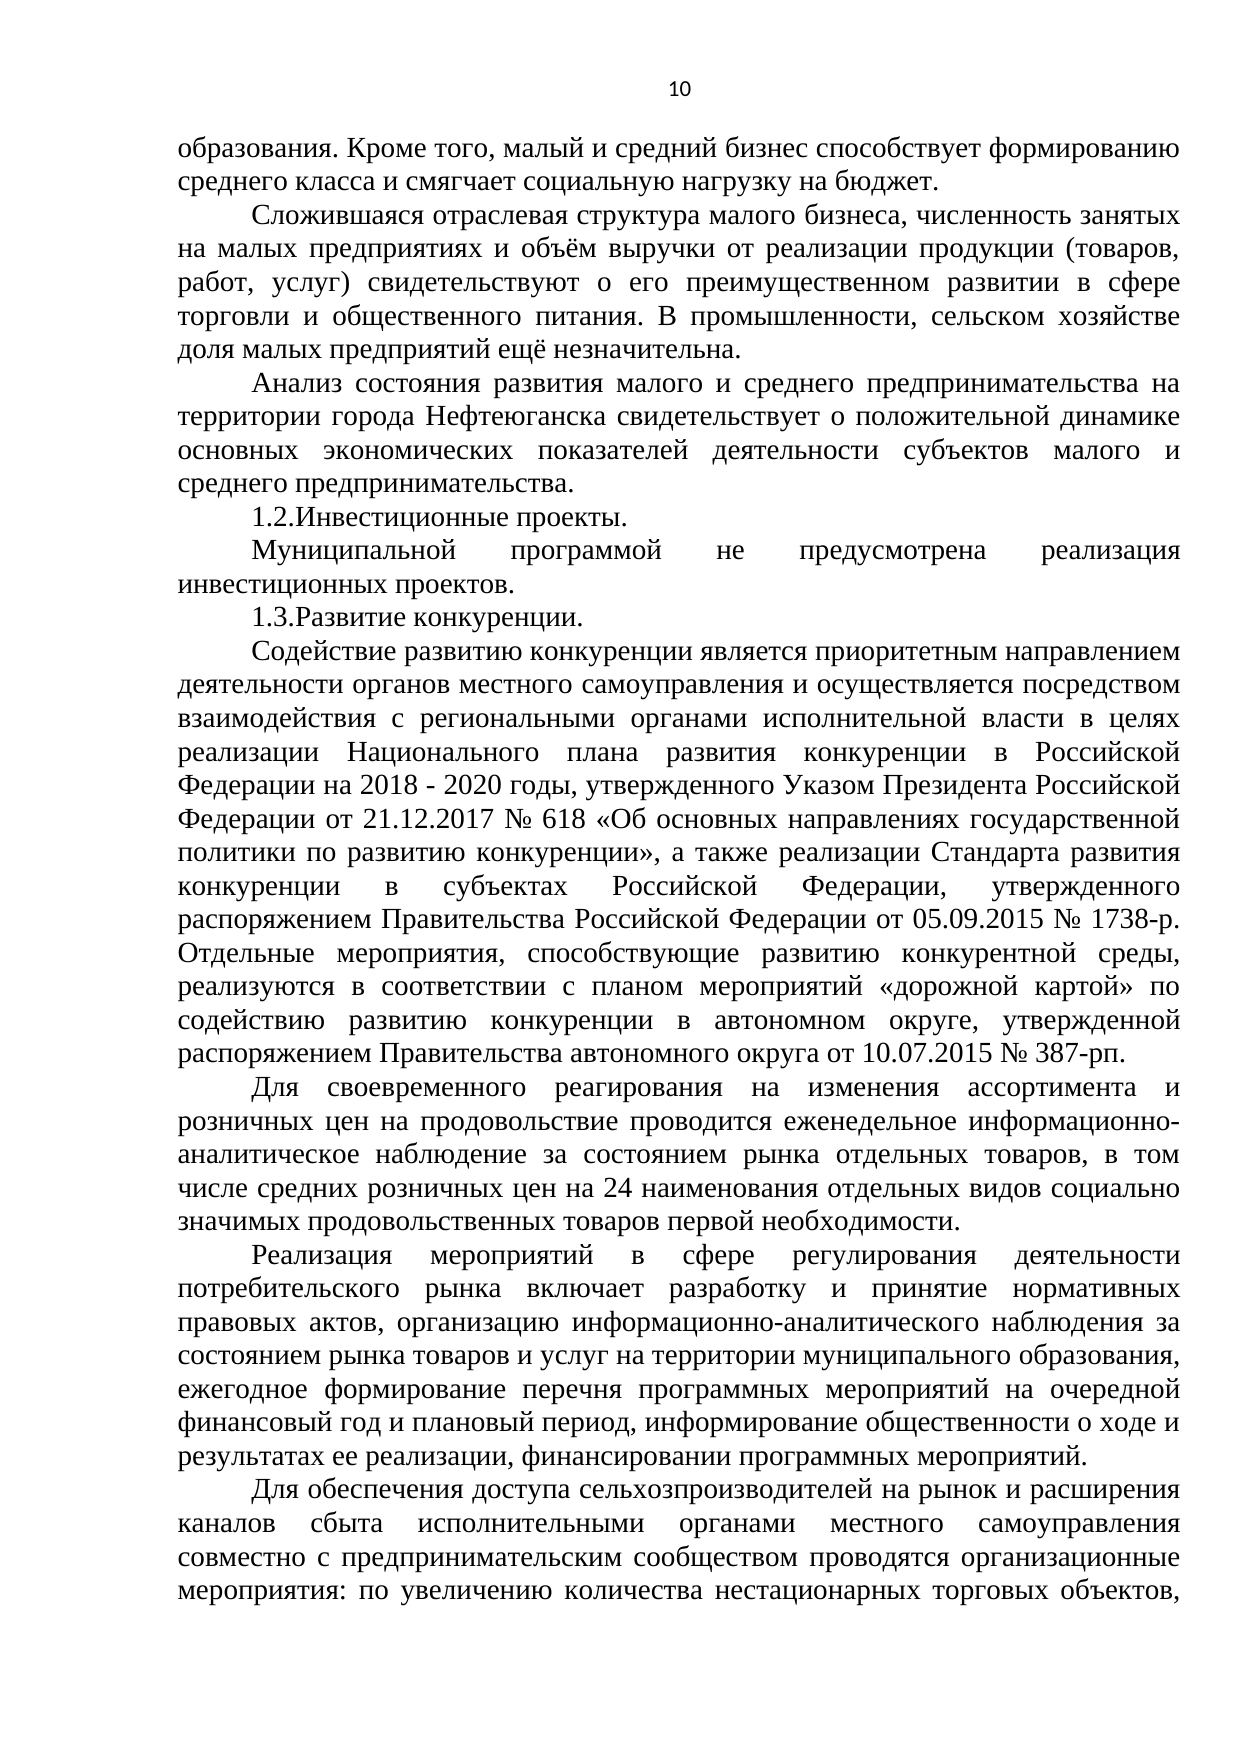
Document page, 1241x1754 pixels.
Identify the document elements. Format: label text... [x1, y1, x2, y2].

text 1.3.Развитие конкуренции. [177, 599, 1181, 633]
text Анализ состояния развития малого и среднего предпринимательства на территории города Нефтеюганска свидетельствует о положительной динамике основных экономических показателей деятельности субъектов малого и среднего предпринимательства. [177, 365, 1181, 499]
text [177, 1472, 1181, 1606]
text Муниципальной программой не предусмотрена реализация инвестиционных проектов. [177, 532, 1181, 599]
text Содействие развитию конкуренции является приоритетным направлением деятельности органов местного самоуправления и осуществляется посредством взаимодействия с региональными органами исполнительной власти в целях реализации Национального плана развития конкуренции в Российской Федерации на 2018 - 2020 годы, утвержденного Указом Президента Российской Федерации от 21.12.2017 № 618 «Об основных направлениях государственной политики по развитию конкуренции», а также реализации Стандарта развития конкуренции в субъектах Российской Федерации, утвержденного распоряжением Правительства Российской Федерации от 05.09.2015 № 1738-р. Отдельные мероприятия, способствующие развитию конкурентной среды, реализуются в соответствии с планом мероприятий «дорожной картой» по содействию развитию конкуренции в автономном округе, утвержденной распоряжением Правительства автономного округа от 10.07.2015 № 387-рп. [177, 633, 1181, 1069]
text Реализация мероприятий в сфере регулирования деятельности потребительского рынка включает разработку и принятие нормативных правовых актов, организацию информационно-аналитического наблюдения за состоянием рынка товаров и услуг на территории муниципального образования, ежегодное формирование перечня программных мероприятий на очередной финансовый год и плановый период, информирование общественности о ходе и результатах ее реализации, финансировании программных мероприятий. [177, 1237, 1181, 1472]
text Для своевременного реагирования на изменения ассортимента и розничных цен на продовольствие проводится еженедельное информационно-аналитическое наблюдение за состоянием рынка отдельных товаров, в том числе средних розничных цен на 24 наименования отдельных видов социально значимых продовольственных товаров первой необходимости. [177, 1069, 1181, 1237]
text 1.2.Инвестиционные проекты. [177, 499, 1181, 532]
text Сложившаяся отраслевая структура малого бизнеса, численность занятых на малых предприятиях и объём выручки от реализации продукции (товаров, работ, услуг) свидетельствуют о его преимущественном развитии в сфере торговли и общественного питания. В промышленности, сельском хозяйстве доля малых предприятий ещё незначительна. [177, 197, 1181, 365]
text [177, 130, 1181, 197]
